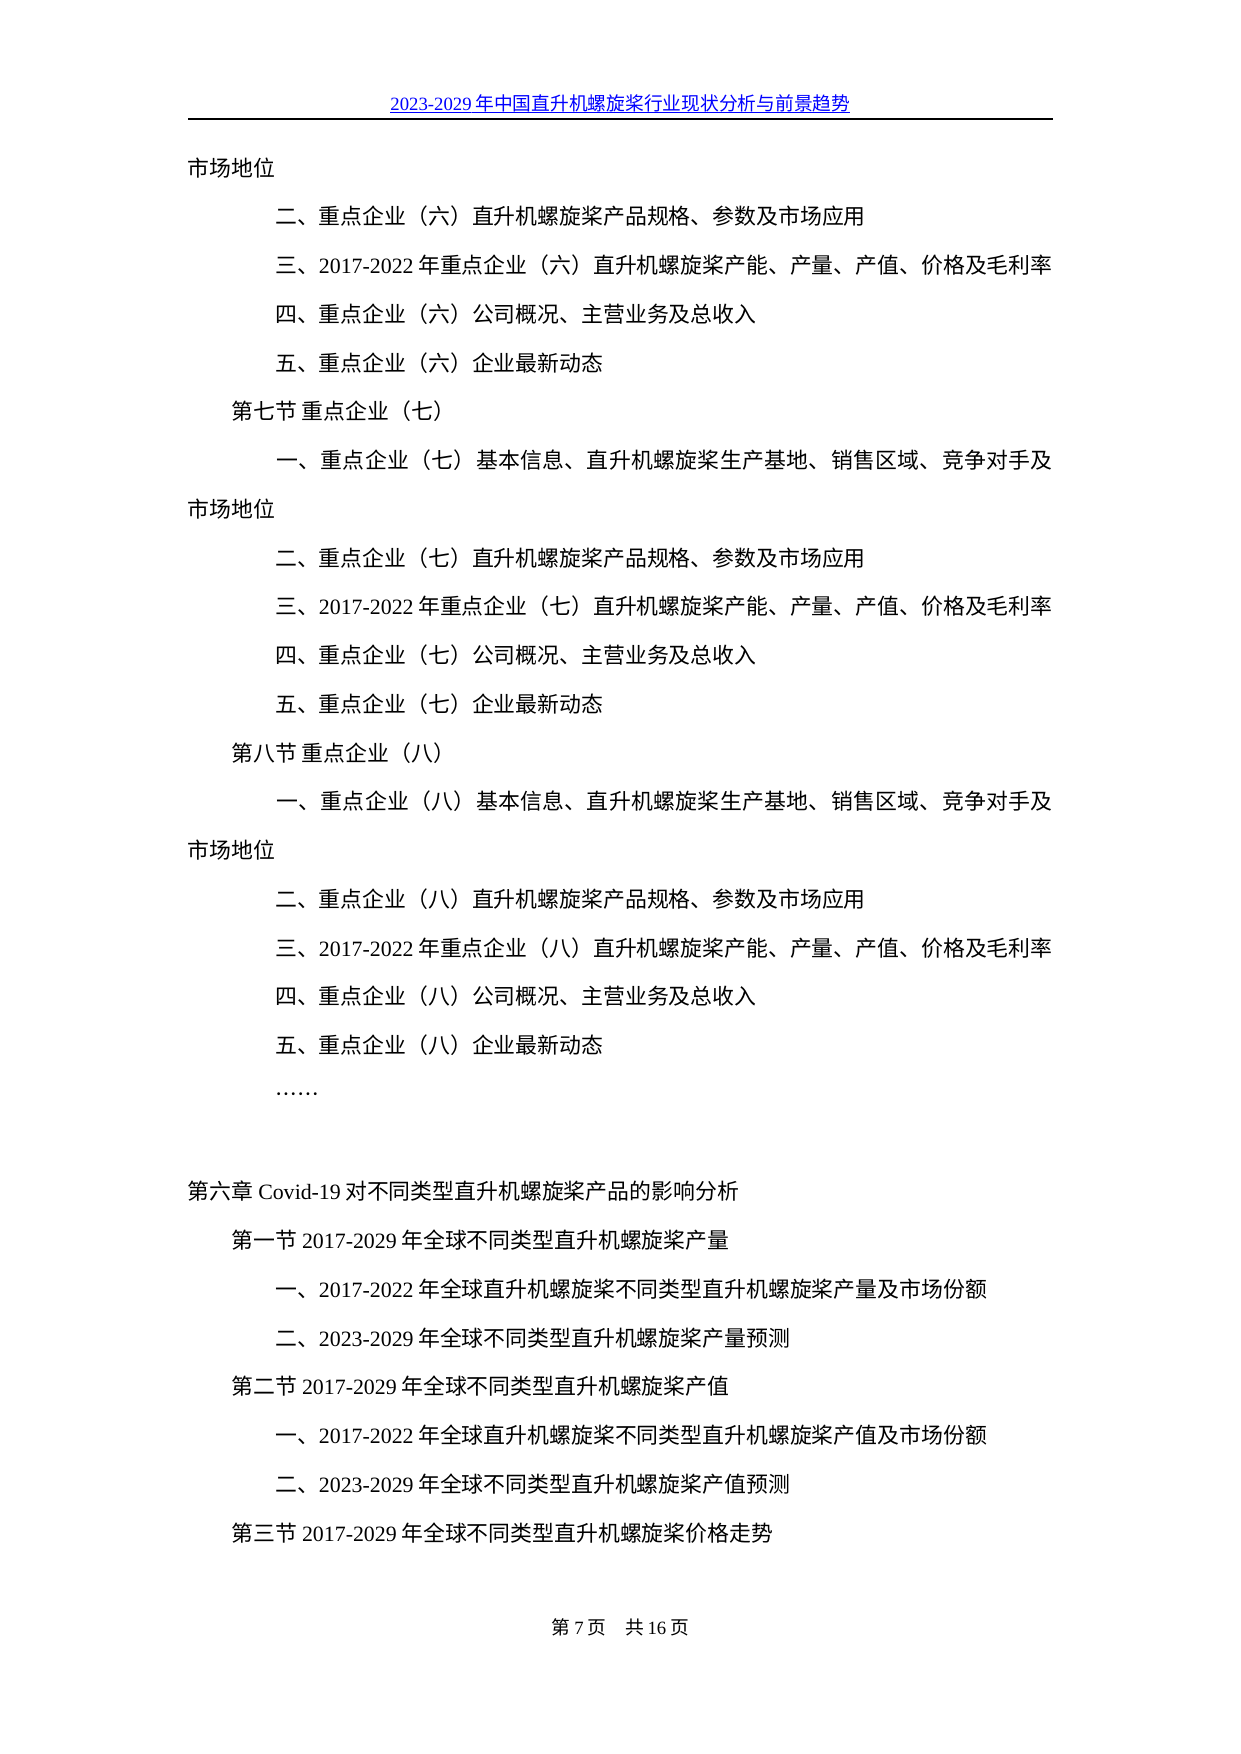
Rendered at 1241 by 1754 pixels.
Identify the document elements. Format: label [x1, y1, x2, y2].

text [187, 150, 1053, 1548]
